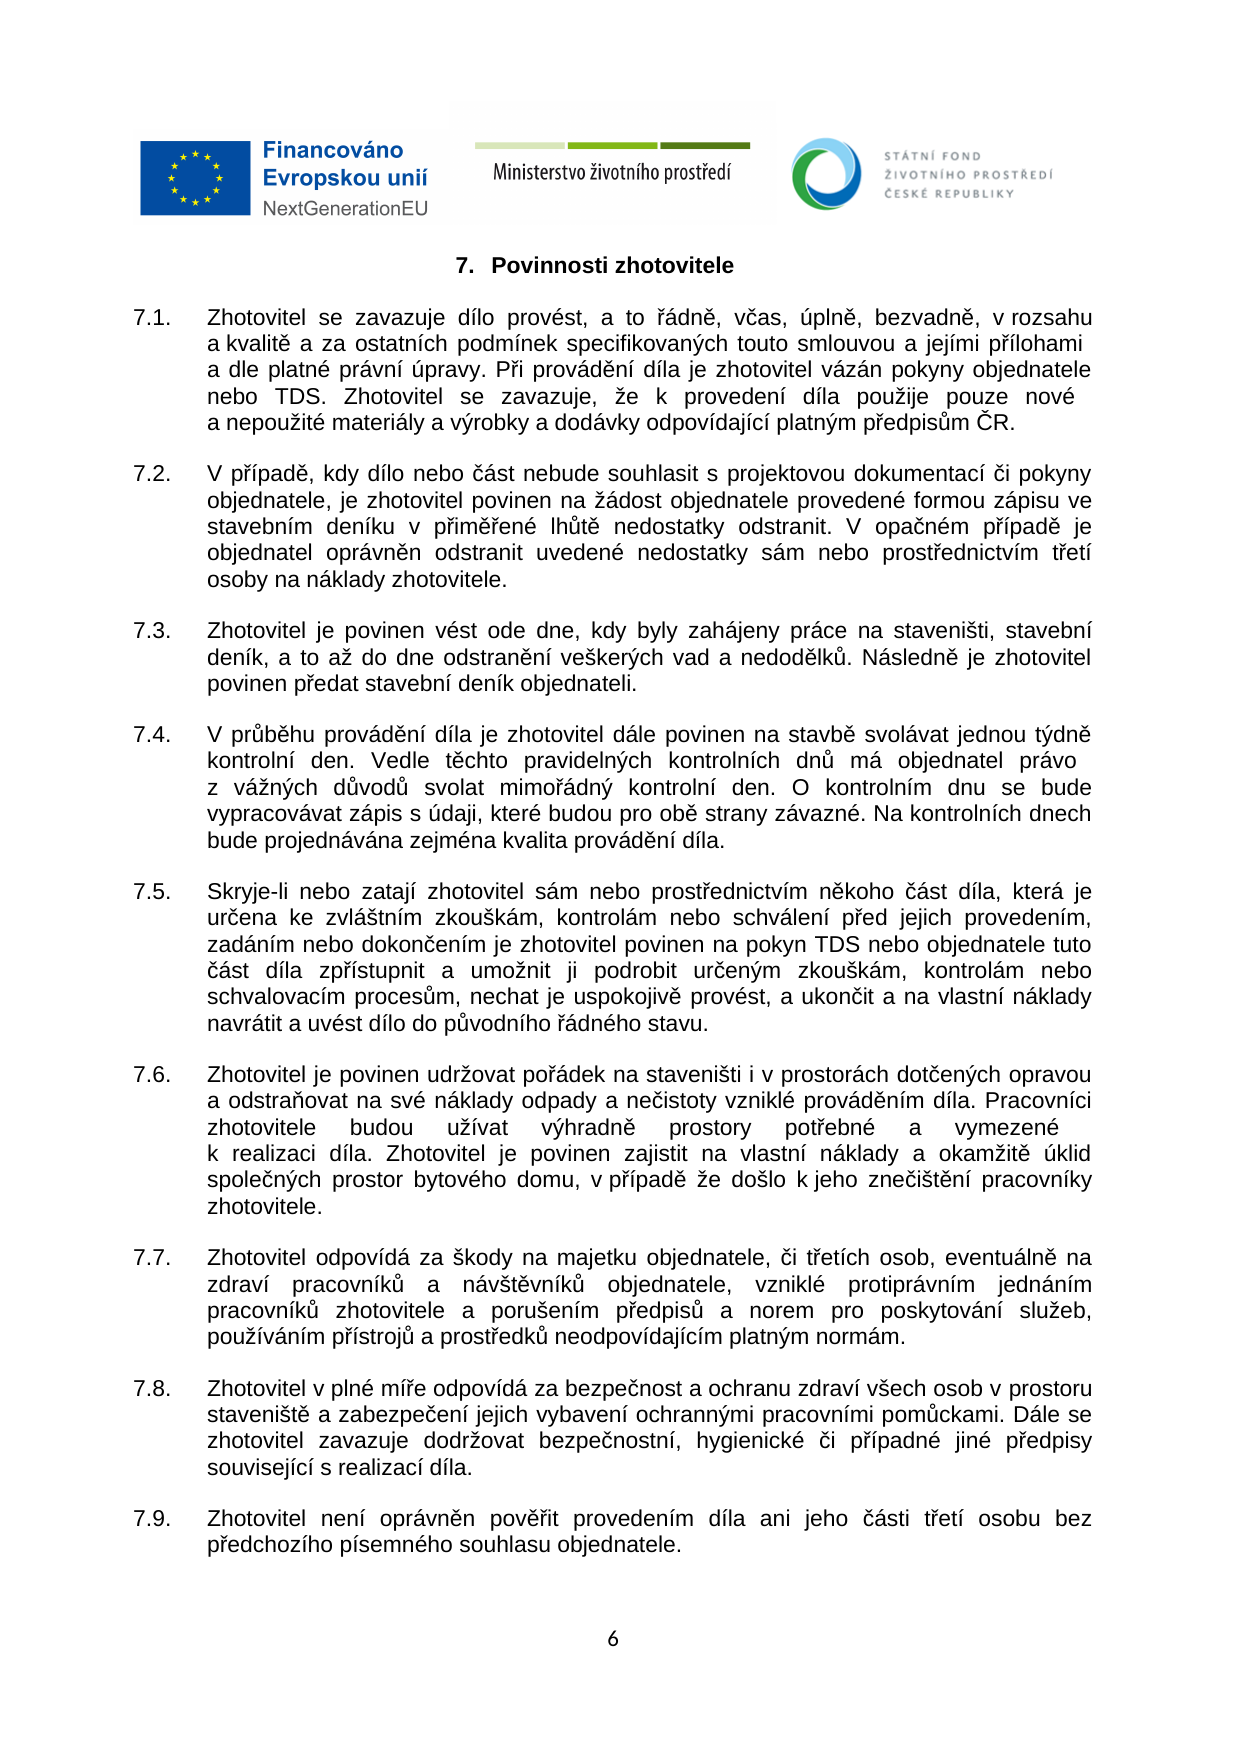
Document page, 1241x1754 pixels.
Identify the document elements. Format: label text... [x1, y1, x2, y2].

list Zhotovitel se zavazuje dílo provést, a to řádně, včas, úplně, bezvadně, v rozsahu a kvalitě a za ostatních podmínek specifikovaných touto smlouvou a jejími přílohami a dle platné právní úpravy. Při provádění díla je zhotovitel vázán pokyny objednatele nebo TDS. Zhotovitel se zavazuje, že k provedení díla použije pouze nové a nepoužité materiály a výrobky a dodávky odpovídající platným předpisům ČR. [133, 303, 1093, 435]
list Zhotovitel je povinen vést ode dne, kdy byly zahájeny práce na staveništi, stavební deník, a to až do dne odstranění veškerých vad a nedodělků. Následně je zhotovitel povinen předat stavební deník objednateli. [133, 617, 1093, 696]
list V průběhu provádění díla je zhotovitel dále povinen na stavbě svolávat jednou týdně kontrolní den. Vedle těchto pravidelných kontrolních dnů má objednatel právo z vážných důvodů svolat mimořádný kontrolní den. O kontrolním dnu se bude vypracovávat zápis s údaji, které budou pro obě strany závazné. Na kontrolních dnech bude projednávána zejména kvalita provádění díla. [133, 721, 1093, 853]
picture [132, 101, 1067, 225]
list Zhotovitel odpovídá za škody na majetku objednatele, či třetích osob, eventuálně na zdraví pracovníků a návštěvníků objednatele, vzniklé protiprávním jednáním pracovníků zhotovitele a porušením předpisů a norem pro poskytování služeb, používáním přístrojů a prostředků neodpovídajícím platným normám. [133, 1244, 1093, 1349]
list Zhotovitel v plné míře odpovídá za bezpečnost a ochranu zdraví všech osob v prostoru staveniště a zabezpečení jejich vybavení ochrannými pracovními pomůckami. Dále se zhotovitel zavazuje dodržovat bezpečnostní, hygienické či případné jiné předpisy související s realizací díla. [133, 1374, 1093, 1480]
list Povinnosti zhotovitele [97, 252, 1093, 278]
list Zhotovitel není oprávněn pověřit provedením díla ani jeho části třetí osobu bez předchozího písemného souhlasu objednatele. [133, 1505, 1093, 1558]
list Skryje-li nebo zatají zhotovitel sám nebo prostřednictvím někoho část díla, která je určena ke zvláštním zkouškám, kontrolám nebo schválení před jejich provedením, zadáním nebo dokončením je zhotovitel povinen na pokyn TDS nebo objednatele tuto část díla zpřístupnit a umožnit ji podrobit určeným zkouškám, kontrolám nebo schvalovacím procesům, nechat je uspokojivě provést, a ukončit a na vlastní náklady navrátit a uvést dílo do původního řádného stavu. [133, 878, 1093, 1036]
list V případě, kdy dílo nebo část nebude souhlasit s projektovou dokumentací či pokyny objednatele, je zhotovitel povinen na žádost objednatele provedené formou zápisu ve stavebním deníku v přiměřené lhůtě nedostatky odstranit. V opačném případě je objednatel oprávněn odstranit uvedené nedostatky sám nebo prostřednictvím třetí osoby na náklady zhotovitele. [133, 460, 1093, 592]
list Zhotovitel je povinen udržovat pořádek na staveništi i v prostorách dotčených opravou a odstraňovat na své náklady odpady a nečistoty vzniklé prováděním díla. Pracovníci zhotovitele budou užívat výhradně prostory potřebné a vymezené k realizaci díla. Zhotovitel je povinen zajistit na vlastní náklady a okamžitě úklid společných prostor bytového domu, v případě že došlo k jeho znečištění pracovníky zhotovitele. [133, 1061, 1093, 1219]
